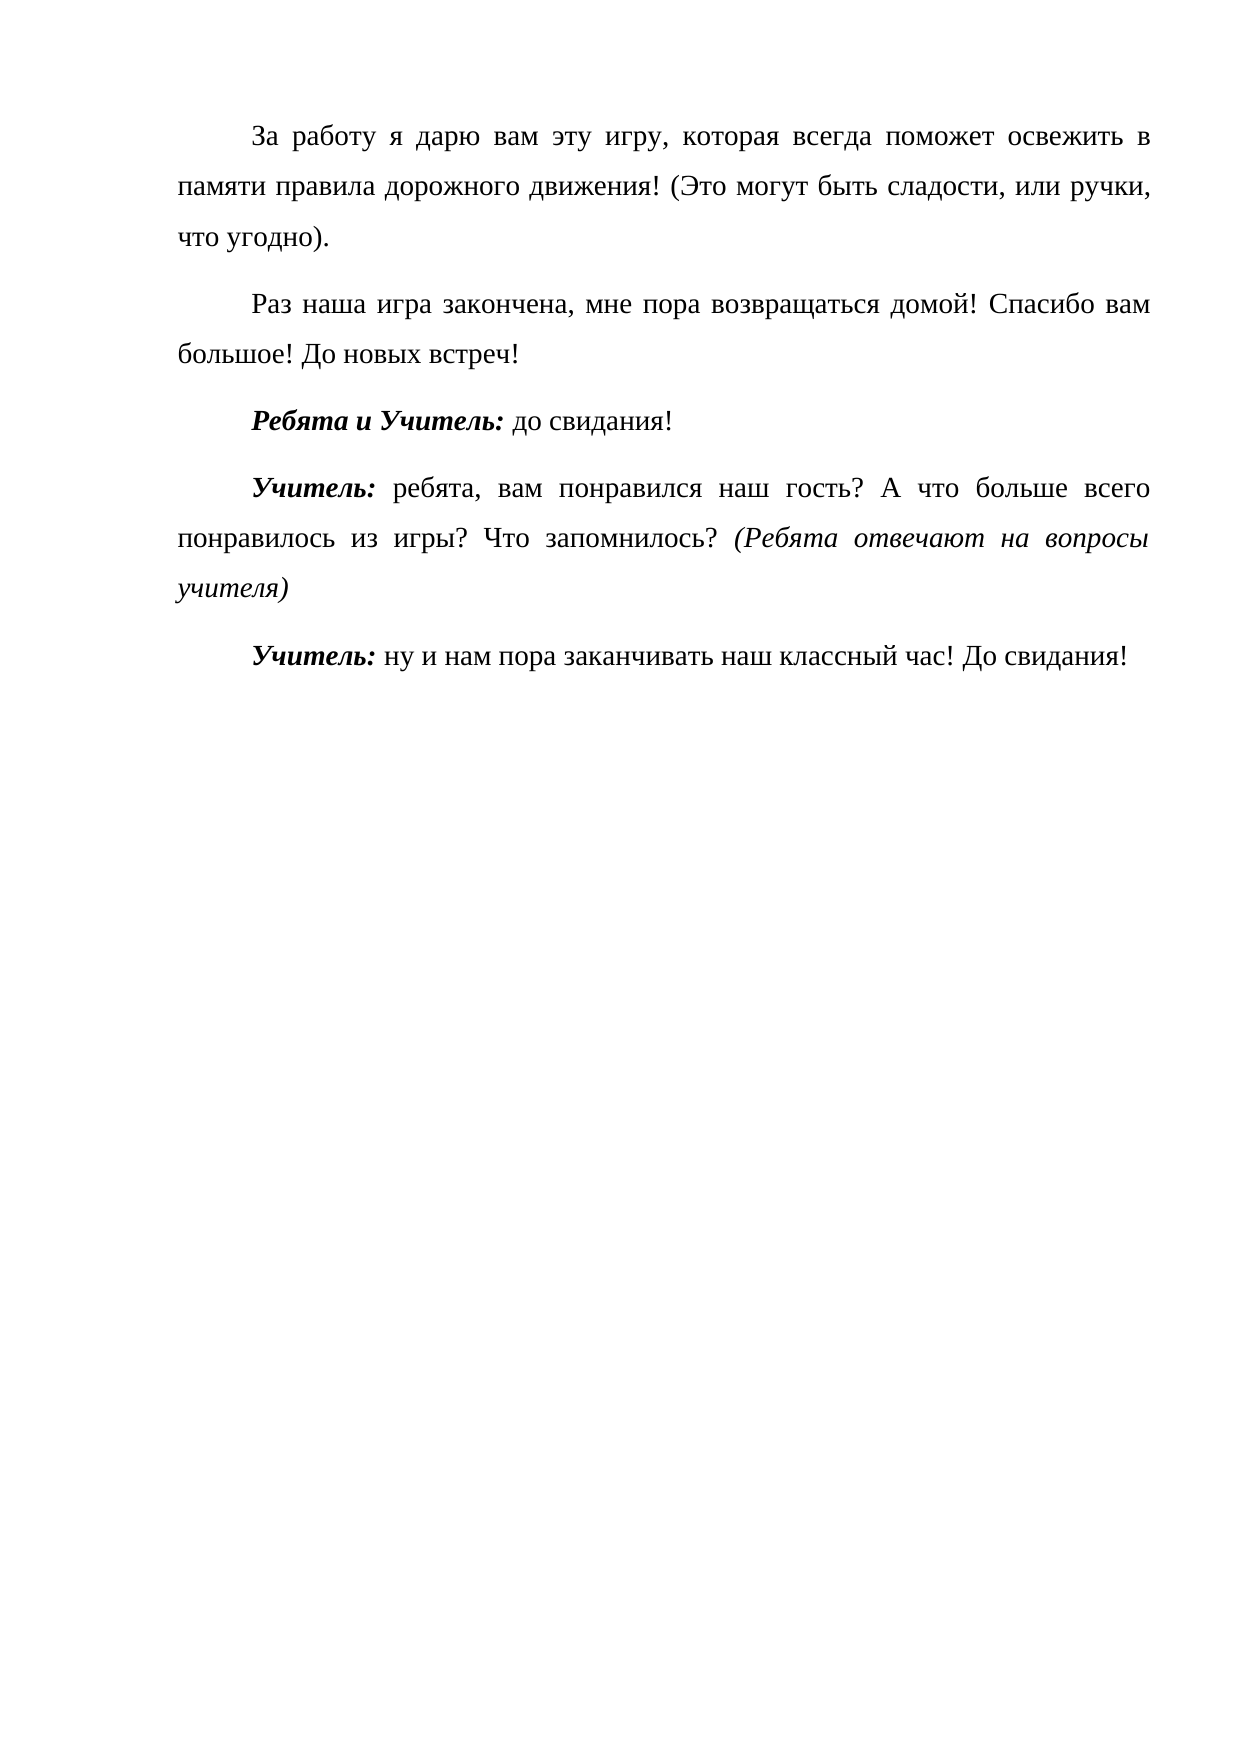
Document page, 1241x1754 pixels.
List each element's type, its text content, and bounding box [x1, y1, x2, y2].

text За работу я дарю вам эту игру, которая всегда поможет освежить в памяти правила дорожного движения! (Это могут быть сладости, или ручки, что угодно). [177, 118, 1152, 252]
text Учитель: ребята, вам понравился наш гость? А что больше всего понравилось из игры? Что запомнилось? (Ребята отвечают на вопросы учителя) [177, 470, 1152, 604]
text Учитель: ну и нам пора заканчивать наш классный час! До свидания! [177, 638, 1152, 671]
text Ребята и Учитель: до свидания! [177, 403, 1152, 437]
text Раз наша игра закончена, мне пора возвращаться домой! Спасибо вам большое! До новых встреч! [177, 286, 1152, 369]
